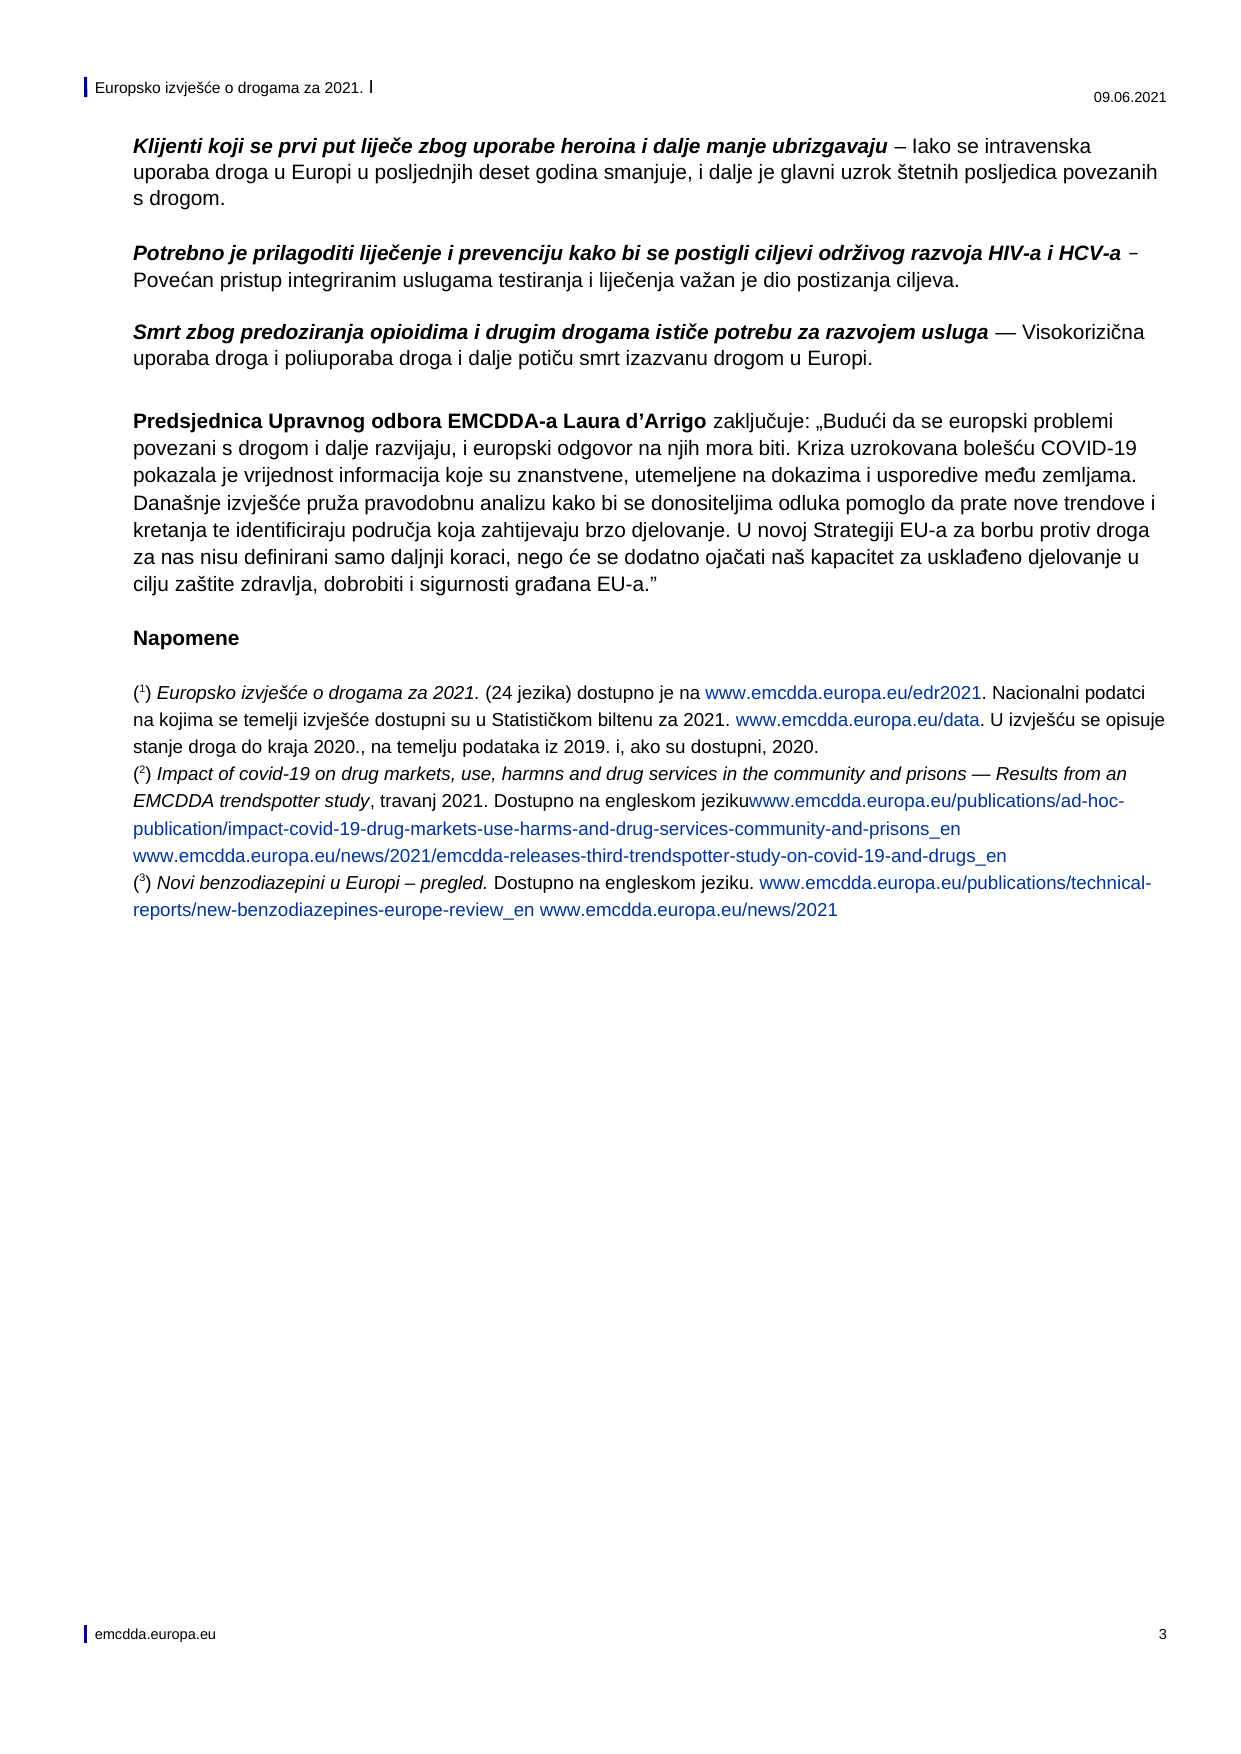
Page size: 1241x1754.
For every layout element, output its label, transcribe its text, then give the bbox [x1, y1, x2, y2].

text (1) Europsko izvješće o drogama za 2021. (24 jezika) dostupno je na www.emcdda.europa.eu/edr2021. Nacionalni podatci na kojima se temelji izvješće dostupni su u Statističkom biltenu za 2021. www.emcdda.europa.eu/data. U izvješću se opisuje stanje droga do kraja 2020., na temelju podataka iz 2019. i, ako su dostupni, 2020. [133, 678, 1167, 759]
text Predsjednica Upravnog odbora EMCDDA-a Laura d’Arrigo zaključuje: „Budući da se europski problemi povezani s drogom i dalje razvijaju, i europski odgovor na njih mora biti. Kriza uzrokovana bolešću COVID-19 pokazala je vrijednost informacija koje su znanstvene, utemeljene na dokazima i usporedive među zemljama. Današnje izvješće pruža pravodobnu analizu kako bi se donositeljima odluka pomoglo da prate nove trendove i kretanja te identificiraju područja koja zahtijevaju brzo djelovanje. U novoj Strategiji EU-a za borbu protiv droga za nas nisu definirani samo daljnji koraci, nego će se dodatno ojačati naš kapacitet za usklađeno djelovanje u cilju zaštite zdravlja, dobrobiti i sigurnosti građana EU-a.” [133, 407, 1167, 597]
text Klijenti koji se prvi put liječe zbog uporabe heroina i dalje manje ubrizgavaju – Iako se intravenska uporaba droga u Europi u posljednjih deset godina smanjuje, i dalje je glavni uzrok štetnih posljedica povezanih s drogom. Potrebno je prilagoditi liječenje i prevenciju kako bi se postigli ciljevi održivog razvoja HIV-a i HCV-a – Povećan pristup integriranim uslugama testiranja i liječenja važan je dio postizanja ciljeva. Smrt zbog predoziranja opioidima i drugim drogama ističe potrebu za razvojem usluga — Visokorizična uporaba droga i poliuporaba droga i dalje potiču smrt izazvanu drogom u Europi. [133, 134, 1167, 369]
text (3) Novi benzodiazepini u Europi – pregled. Dostupno na engleskom jeziku. www.emcdda.europa.eu/publications/technical-reports/new-benzodiazepines-europe-review_en www.emcdda.europa.eu/news/2021 [133, 867, 1167, 922]
text Napomene [133, 624, 1167, 651]
text (2) Impact of covid-19 on drug markets, use, harmns and drug services in the community and prisons — Results from an EMCDDA trendspotter study, travanj 2021. Dostupno na engleskom jezikuwww.emcdda.europa.eu/publications/ad-hoc-publication/impact-covid-19-drug-markets-use-harms-and-drug-services-community-and-prisons_en www.emcdda.europa.eu/news/2021/emcdda-releases-third-trendspotter-study-on-covid-19-and-drugs_en [133, 759, 1167, 867]
